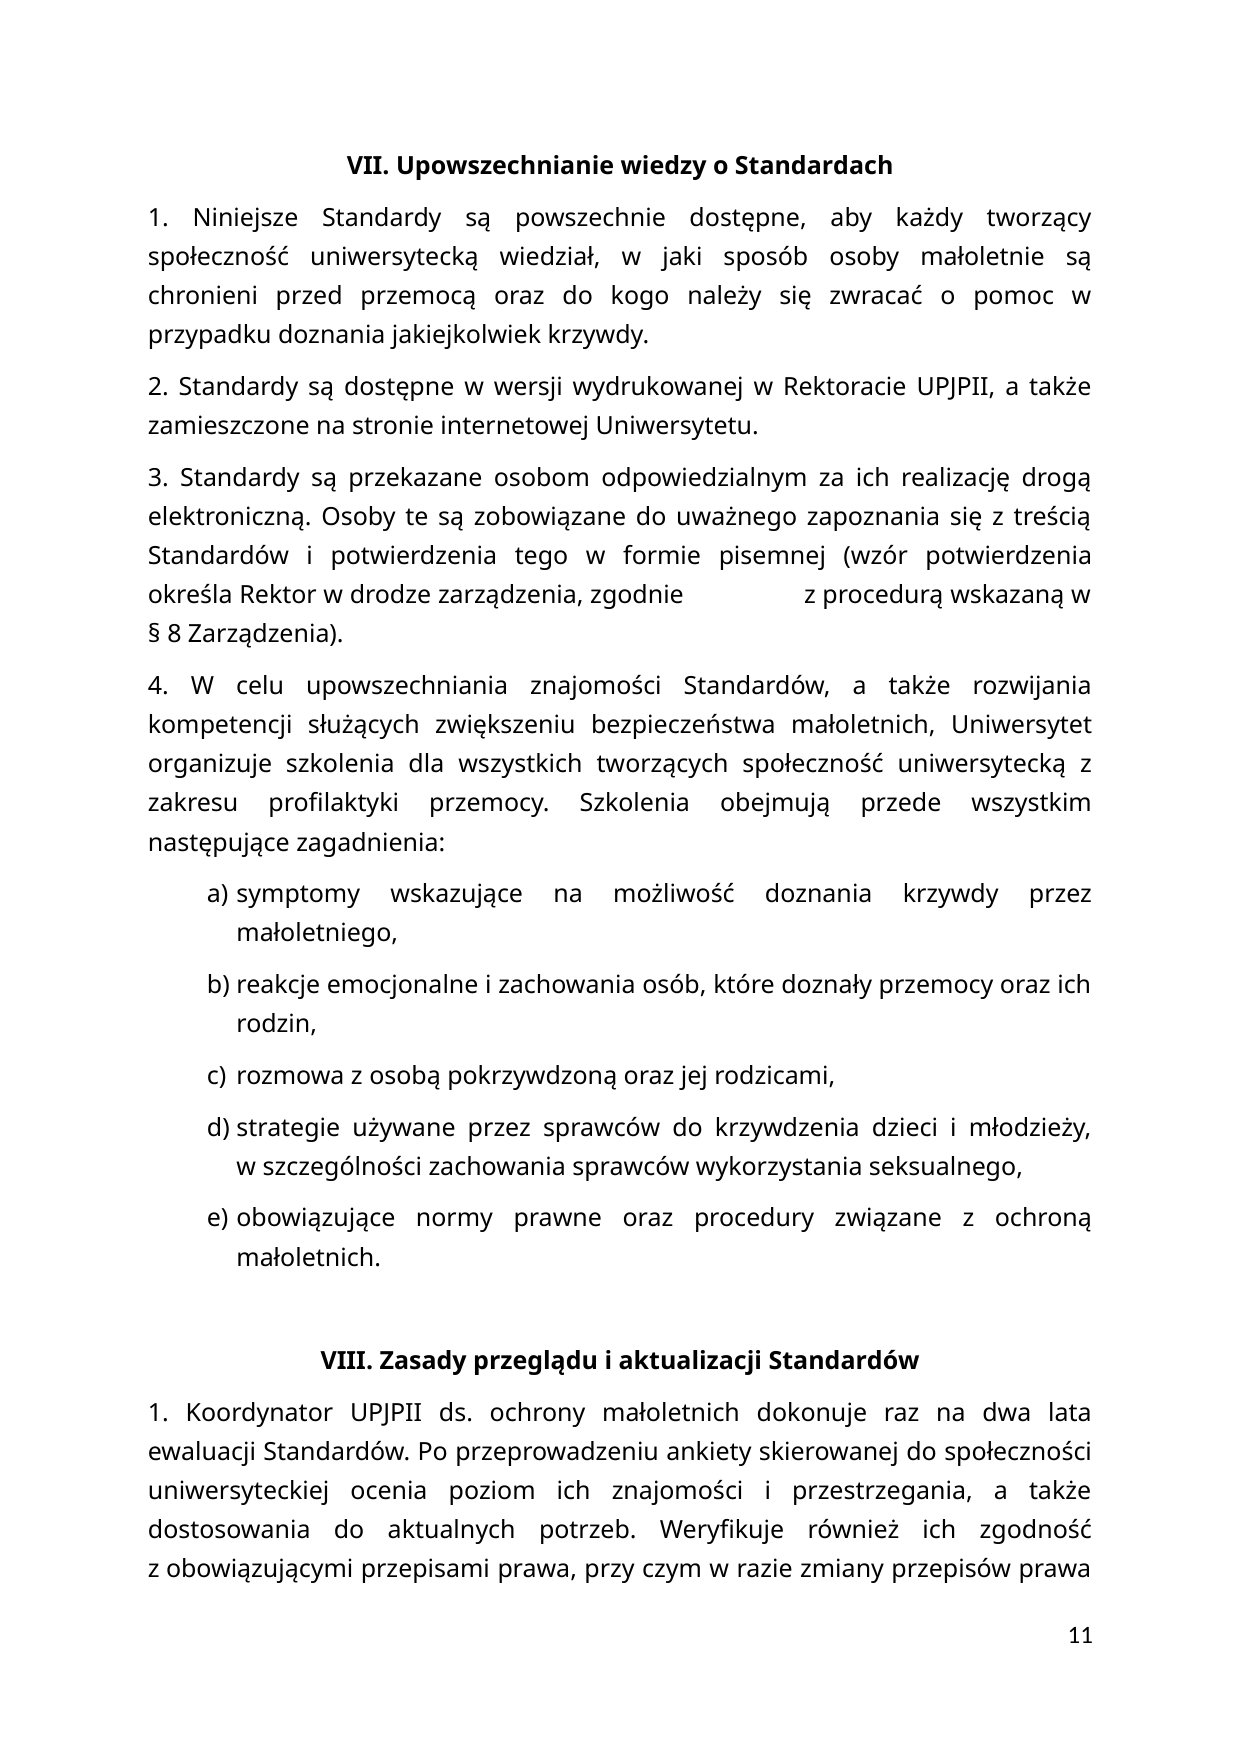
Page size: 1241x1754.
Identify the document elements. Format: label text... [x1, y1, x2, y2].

subtitle VIII. Zasady przeglądu i aktualizacji Standardów [148, 1343, 1093, 1377]
list rozmowa z osobą pokrzywdzoną oraz jej rodzicami, [207, 1058, 1093, 1092]
text 3. Standardy są przekazane osobom odpowiedzialnym za ich realizację drogą elektroniczną. Osoby te są zobowiązane do uważnego zapoznania się z treścią Standardów i potwierdzenia tego w formie pisemnej (wzór potwierdzenia określa Rektor w drodze zarządzenia, zgodnie z procedurą wskazaną w § 8 Zarządzenia). [148, 459, 1093, 650]
text 2. Standardy są dostępne w wersji wydrukowanej w Rektoracie UPJPII, a także zamieszczone na stronie internetowej Uniwersytetu. [148, 368, 1093, 442]
text 1. Niniejsze Standardy są powszechnie dostępne, aby każdy tworzący społeczność uniwersytecką wiedział, w jaki sposób osoby małoletnie są chronieni przed przemocą oraz do kogo należy się zwracać o pomoc w przypadku doznania jakiejkolwiek krzywdy. [148, 199, 1093, 351]
list symptomy wskazujące na możliwość doznania krzywdy przez małoletniego, [207, 876, 1093, 949]
subtitle VII. Upowszechnianie wiedzy o Standardach [148, 148, 1093, 182]
text 4. W celu upowszechniania znajomości Standardów, a także rozwijania kompetencji służących zwiększeniu bezpieczeństwa małoletnich, Uniwersytet organizuje szkolenia dla wszystkich tworzących społeczność uniwersytecką z zakresu profilaktyki przemocy. Szkolenia obejmują przede wszystkim następujące zagadnienia: [148, 668, 1093, 858]
list strategie używane przez sprawców do krzywdzenia dzieci i młodzieży, w szczególności zachowania sprawców wykorzystania seksualnego, [207, 1109, 1093, 1182]
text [148, 1394, 1093, 1585]
list obowiązujące normy prawne oraz procedury związane z ochroną małoletnich. [207, 1200, 1093, 1273]
list reakcje emocjonalne i zachowania osób, które doznały przemocy oraz ich rodzin, [207, 967, 1093, 1040]
